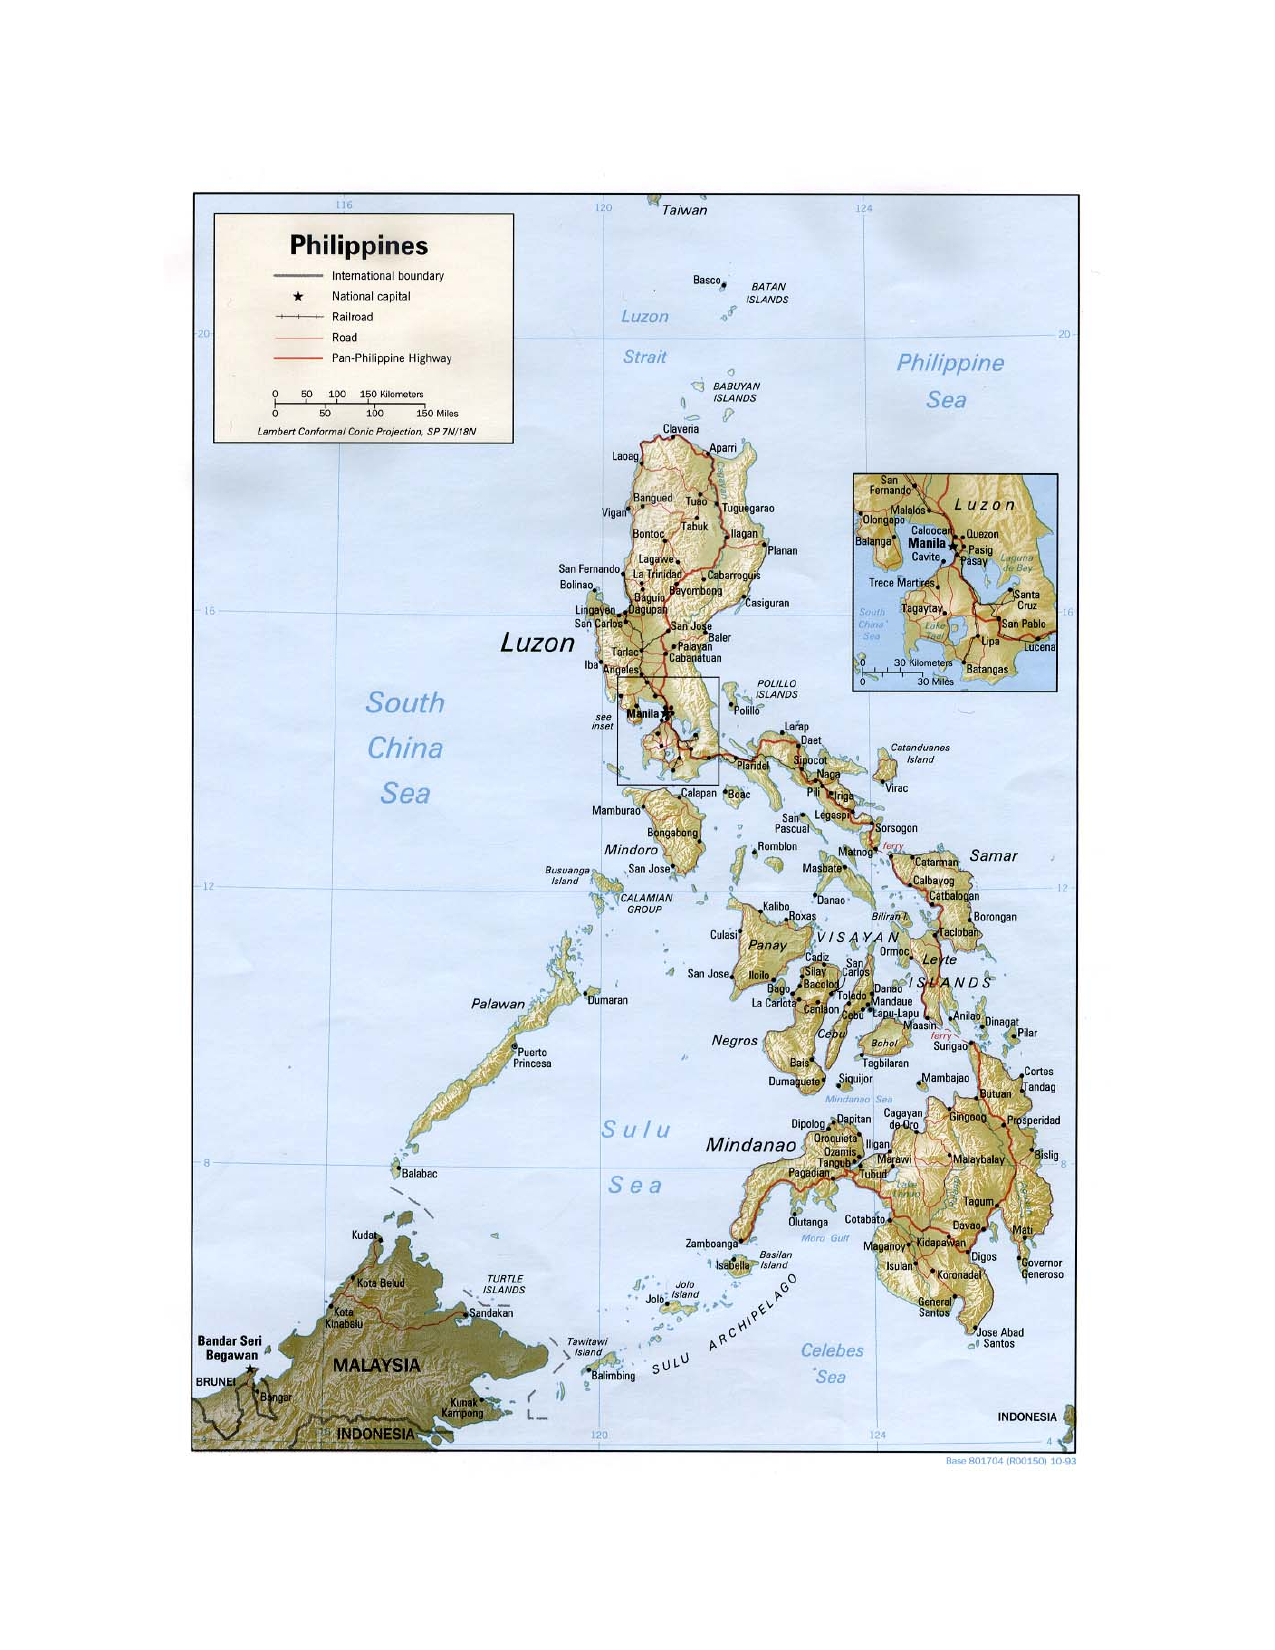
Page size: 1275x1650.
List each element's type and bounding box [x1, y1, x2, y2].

picture [163, 167, 1112, 1483]
